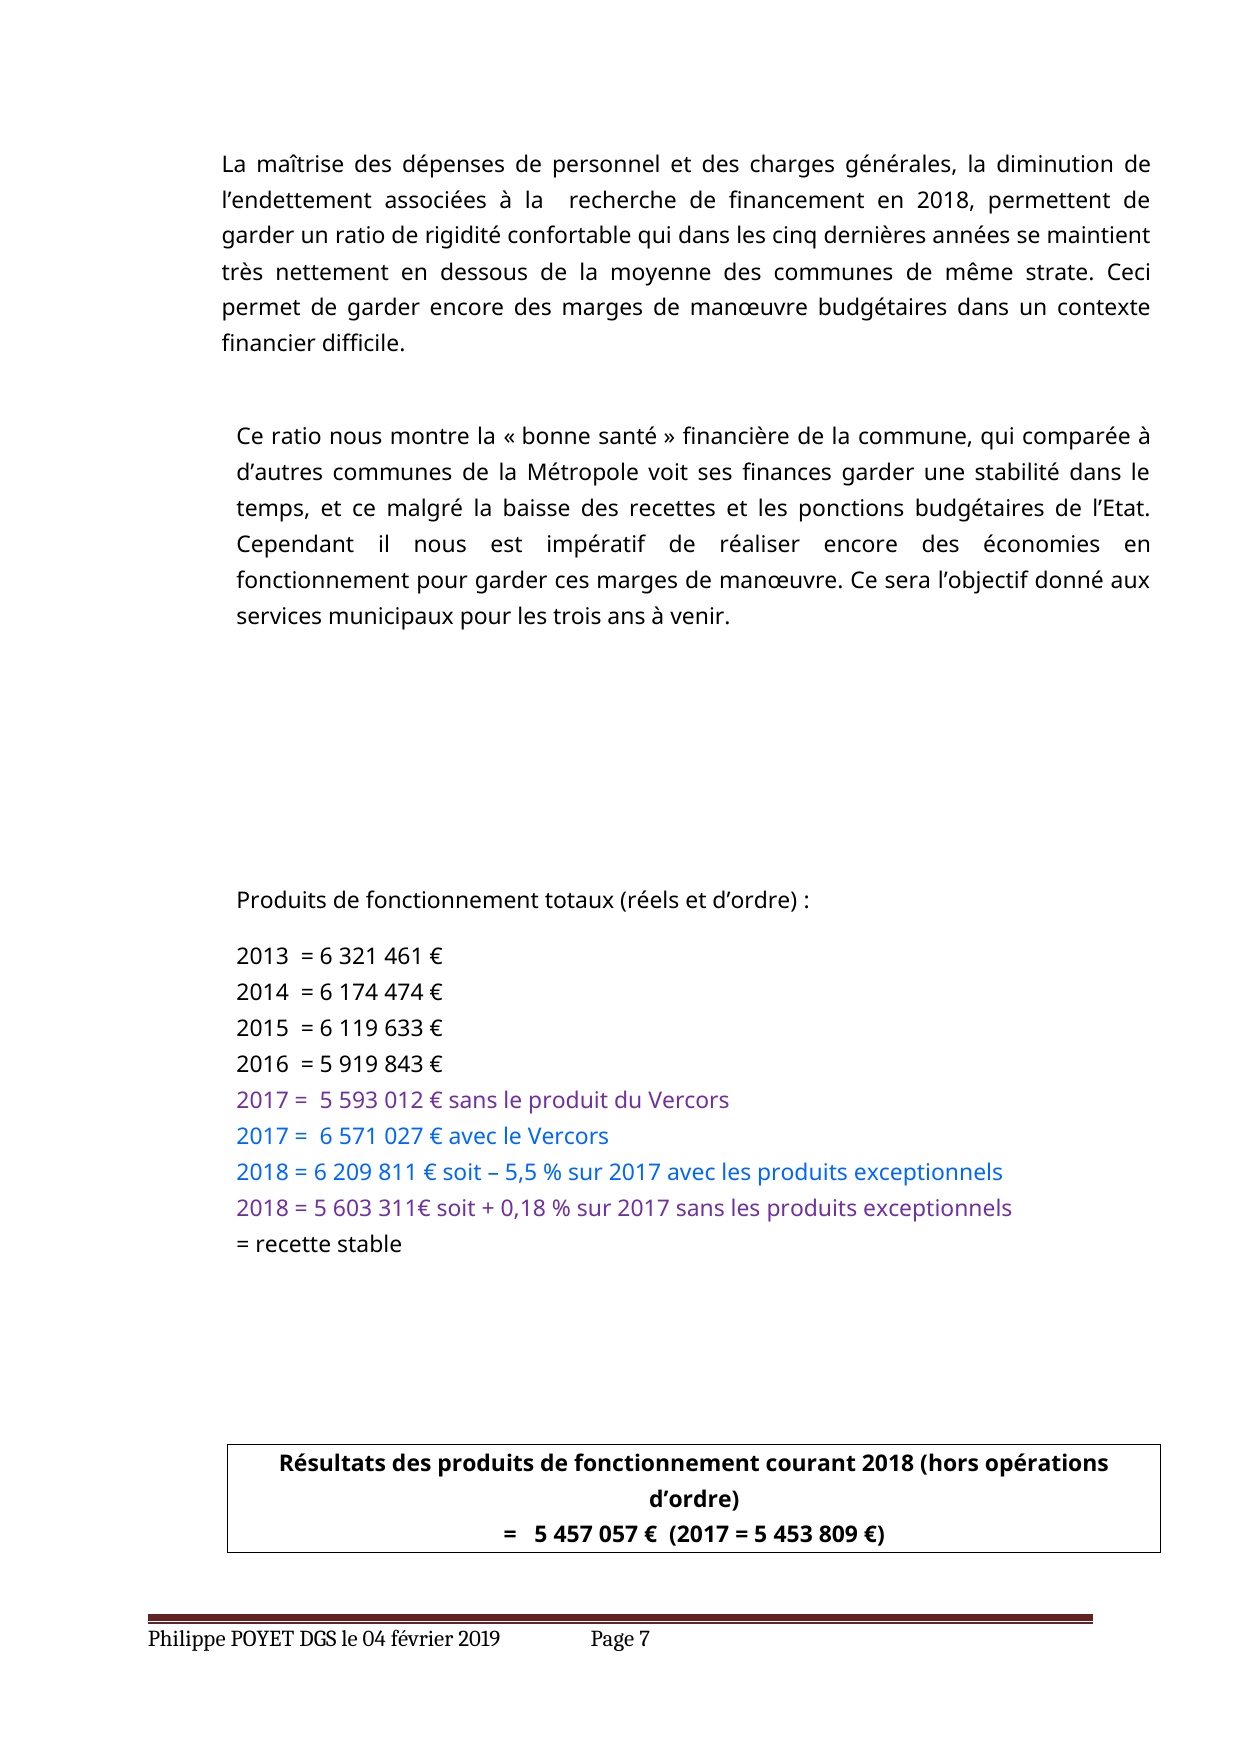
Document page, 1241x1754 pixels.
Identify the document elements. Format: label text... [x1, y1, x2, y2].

list 2014 = 6 174 474 € [236, 976, 1152, 1007]
list Ce ratio nous montre la « bonne santé » financière de la commune, qui comparée à d’autres communes de la Métropole voit ses finances garder une stabilité dans le temps, et ce malgré la baisse des recettes et les ponctions budgétaires de l’Etat. Cependant il nous est impératif de réaliser encore des économies en fonctionnement pour garder ces marges de manœuvre. Ce sera l’objectif donné aux services municipaux pour les trois ans à venir. [236, 420, 1152, 631]
list 2018 = 6 209 811 € soit – 5,5 % sur 2017 avec les produits exceptionnels [236, 1156, 1152, 1187]
list Résultats des produits de fonctionnement courant 2018 (hors opérations d’ordre) [228, 1445, 1160, 1514]
list 2015 = 6 119 633 € [236, 1012, 1152, 1043]
list 2016 = 5 919 843 € [236, 1048, 1152, 1079]
text La maîtrise des dépenses de personnel et des charges générales, la diminution de l’endettement associées à la recherche de financement en 2018, permettent de garder un ratio de rigidité confortable qui dans les cinq dernières années se maintient très nettement en dessous de la moyenne des communes de même strate. Ceci permet de garder encore des marges de manœuvre budgétaires dans un contexte financier difficile. [221, 148, 1152, 358]
list 2017 = 6 571 027 € avec le Vercors [236, 1120, 1152, 1151]
list = recette stable [236, 1228, 1152, 1259]
list 2017 = 5 593 012 € sans le produit du Vercors [236, 1084, 1152, 1115]
text Produits de fonctionnement totaux (réels et d’ordre) : [162, 883, 1152, 915]
list = 5 457 057 € (2017 = 5 453 809 €) [228, 1515, 1160, 1552]
list 2018 = 5 603 311€ soit + 0,18 % sur 2017 sans les produits exceptionnels [236, 1192, 1152, 1223]
list 2013 = 6 321 461 € [236, 940, 1152, 972]
